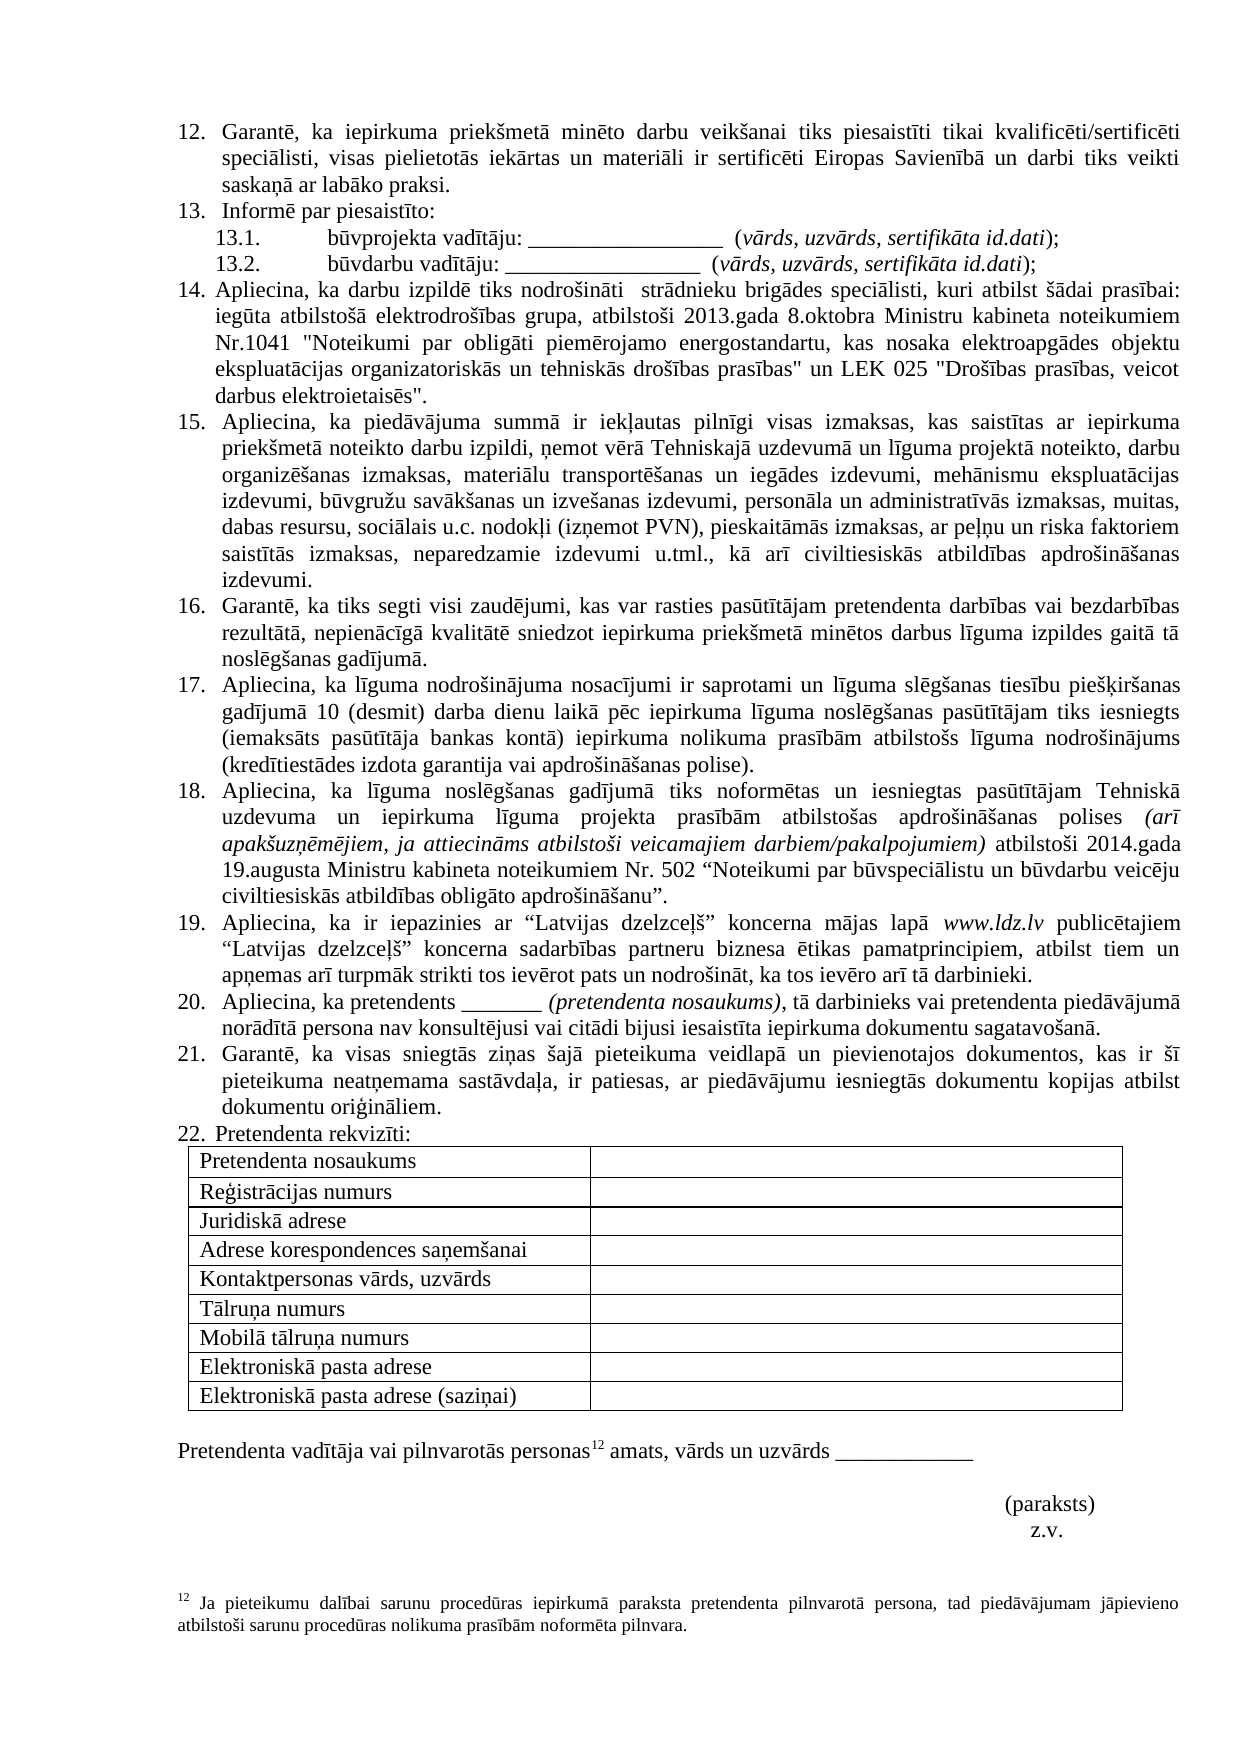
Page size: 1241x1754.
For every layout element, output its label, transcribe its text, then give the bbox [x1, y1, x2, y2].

list Apliecina, ka piedāvājuma summā ir iekļautas pilnīgi visas izmaksas, kas saistītas ar iepirkuma priekšmetā noteikto darbu izpildi, ņemot vērā Tehniskajā uzdevumā un līguma projektā noteikto, darbu organizēšanas izmaksas, materiālu transportēšanas un iegādes izdevumi, mehānismu ekspluatācijas izdevumi, būvgružu savākšanas un izvešanas izdevumi, personāla un administratīvās izmaksas, muitas, dabas resursu, sociālais u.c. nodokļi (izņemot PVN), pieskaitāmās izmaksas, ar peļņu un riska faktoriem saistītās izmaksas, neparedzamie izdevumi u.tml., kā arī civiltiesiskās atbildības apdrošināšanas izdevumi. [177, 408, 1181, 592]
table_cell Elektroniskā pasta adrese [189, 1353, 590, 1381]
text Pretendenta vadītāja vai pilnvarotās personas amats, vārds un uzvārds ____________ [177, 1437, 1167, 1463]
list Pretendenta rekvizīti: [177, 1119, 1181, 1146]
table_cell Elektroniskā pasta adrese (saziņai) [189, 1382, 590, 1410]
table_cell Adrese korespondences saņemšanai [189, 1236, 590, 1264]
table_cell [591, 1236, 1122, 1264]
table_header [591, 1147, 1122, 1177]
table_cell Kontaktpersonas vārds, uzvārds [189, 1266, 590, 1293]
list Apliecina, ka līguma noslēgšanas gadījumā tiks noformētas un iesniegtas pasūtītājam Tehniskā uzdevuma un iepirkuma līguma projekta prasībām atbilstošas apdrošināšanas polises (arī apakšuzņēmējiem, ja attiecināms atbilstoši veicamajiem darbiem/pakalpojumiem) atbilstoši 2014.gada 19.augusta Ministru kabineta noteikumiem Nr. 502 “Noteikumi par būvspeciālistu un būvdarbu veicēju civiltiesiskās atbildības obligāto apdrošināšanu”. [177, 777, 1181, 909]
table_cell Juridiskā adrese [189, 1208, 590, 1235]
list Apliecina, ka ir iepazinies ar “Latvijas dzelzceļš” koncerna mājas lapā www.ldz.lv publicētajiem “Latvijas dzelzceļš” koncerna sadarbības partneru biznesa ētikas pamatprincipiem, atbilst tiem un apņemas arī turpmāk strikti tos ievērot pats un nodrošināt, ka tos ievēro arī tā darbinieki. [177, 909, 1181, 988]
table_cell [591, 1266, 1122, 1293]
list Informē par piesaistīto: [177, 197, 1181, 223]
text z.v. [852, 1516, 1167, 1543]
list Garantē, ka visas sniegtās ziņas šajā pieteikuma veidlapā un pievienotajos dokumentos, kas ir šī pieteikuma neatņemama sastāvdaļa, ir patiesas, ar piedāvājumu iesniegtās dokumentu kopijas atbilst dokumentu oriģināliem. [177, 1041, 1181, 1119]
list būvprojekta vadītāju: _________________ (vārds, uzvārds, sertifikāta id.dati); [215, 223, 1181, 250]
list Apliecina, ka pretendents _______ (pretendenta nosaukums), tā darbinieks vai pretendenta piedāvājumā norādītā persona nav konsultējusi vai citādi bijusi iesaistīta iepirkuma dokumentu sagatavošanā. [177, 988, 1181, 1041]
list Apliecina, ka līguma nodrošinājuma nosacījumi ir saprotami un līguma slēgšanas tiesību piešķiršanas gadījumā 10 (desmit) darba dienu laikā pēc iepirkuma līguma noslēgšanas pasūtītājam tiks iesniegts (iemaksāts pasūtītāja bankas kontā) iepirkuma nolikuma prasībām atbilstošs līguma nodrošinājums (kredītiestādes izdota garantija vai apdrošināšanas polise). [177, 672, 1181, 777]
list Garantē, ka iepirkuma priekšmetā minēto darbu veikšanai tiks piesaistīti tikai kvalificēti/sertificēti speciālisti, visas pielietotās iekārtas un materiāli ir sertificēti Eiropas Savienībā un darbi tiks veikti saskaņā ar labāko praksi. [177, 118, 1181, 197]
list būvdarbu vadītāju: _________________ (vārds, uzvārds, sertifikāta id.dati); [215, 250, 1181, 276]
table_cell [591, 1295, 1122, 1323]
table_cell [591, 1324, 1122, 1352]
text (paraksts) [852, 1490, 1167, 1516]
table_cell Reģistrācijas numurs [189, 1178, 590, 1206]
table_cell Mobilā tālruņa numurs [189, 1324, 590, 1352]
table_cell [591, 1382, 1122, 1410]
table_cell [591, 1353, 1122, 1381]
list Garantē, ka tiks segti visi zaudējumi, kas var rasties pasūtītājam pretendenta darbības vai bezdarbības rezultātā, nepienācīgā kvalitātē sniedzot iepirkuma priekšmetā minētos darbus līguma izpildes gaitā tā noslēgšanas gadījumā. [177, 592, 1181, 672]
list Apliecina, ka darbu izpildē tiks nodrošināti strādnieku brigādes speciālisti, kuri atbilst šādai prasībai: iegūta atbilstošā elektrodrošības grupa, atbilstoši 2013.gada 8.oktobra Ministru kabineta noteikumiem Nr.1041 "Noteikumi par obligāti piemērojamo energostandartu, kas nosaka elektroapgādes objektu ekspluatācijas organizatoriskās un tehniskās drošības prasības" un LEK 025 "Drošības prasības, veicot darbus elektroietaisēs". [177, 276, 1181, 408]
table_header Pretendenta nosaukums [189, 1147, 590, 1177]
table_cell Tālruņa numurs [189, 1295, 590, 1323]
table_cell [591, 1178, 1122, 1206]
table_cell [591, 1208, 1122, 1235]
